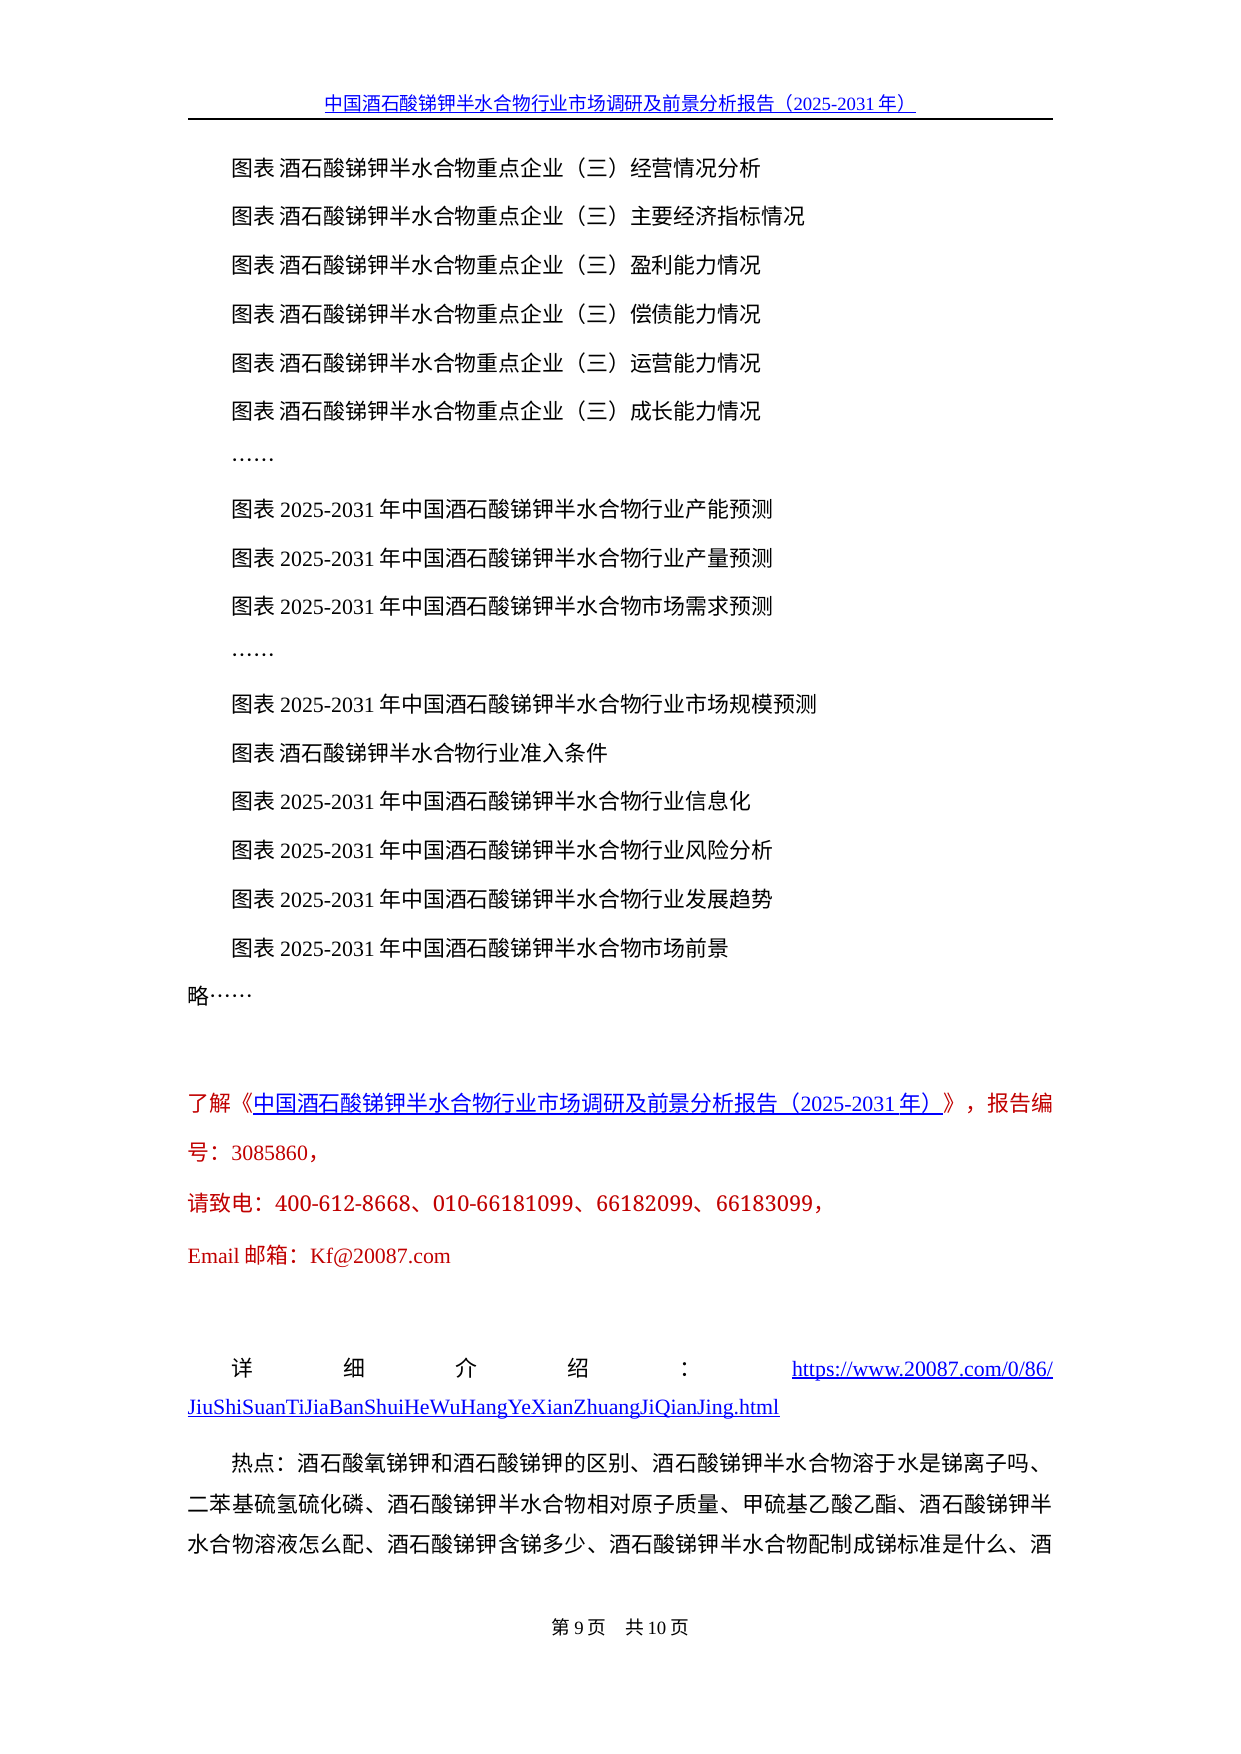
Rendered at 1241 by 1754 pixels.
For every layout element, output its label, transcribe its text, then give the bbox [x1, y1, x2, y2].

text 详细介绍：https://www.20087.com/0/86/JiuShiSuanTiJiaBanShuiHeWuHangYeXianZhuangJiQianJing.html [187, 1350, 1053, 1423]
text Email邮箱：Kf@20087.com [187, 1237, 1053, 1270]
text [187, 150, 1053, 1011]
text 请致电：400-612-8668、010-66181099、66182099、66183099， [187, 1186, 1053, 1218]
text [187, 1446, 1053, 1559]
text 了解《中国酒石酸锑钾半水合物行业市场调研及前景分析报告（2025-2031年）》，报告编号：3085860， [187, 1085, 1053, 1167]
